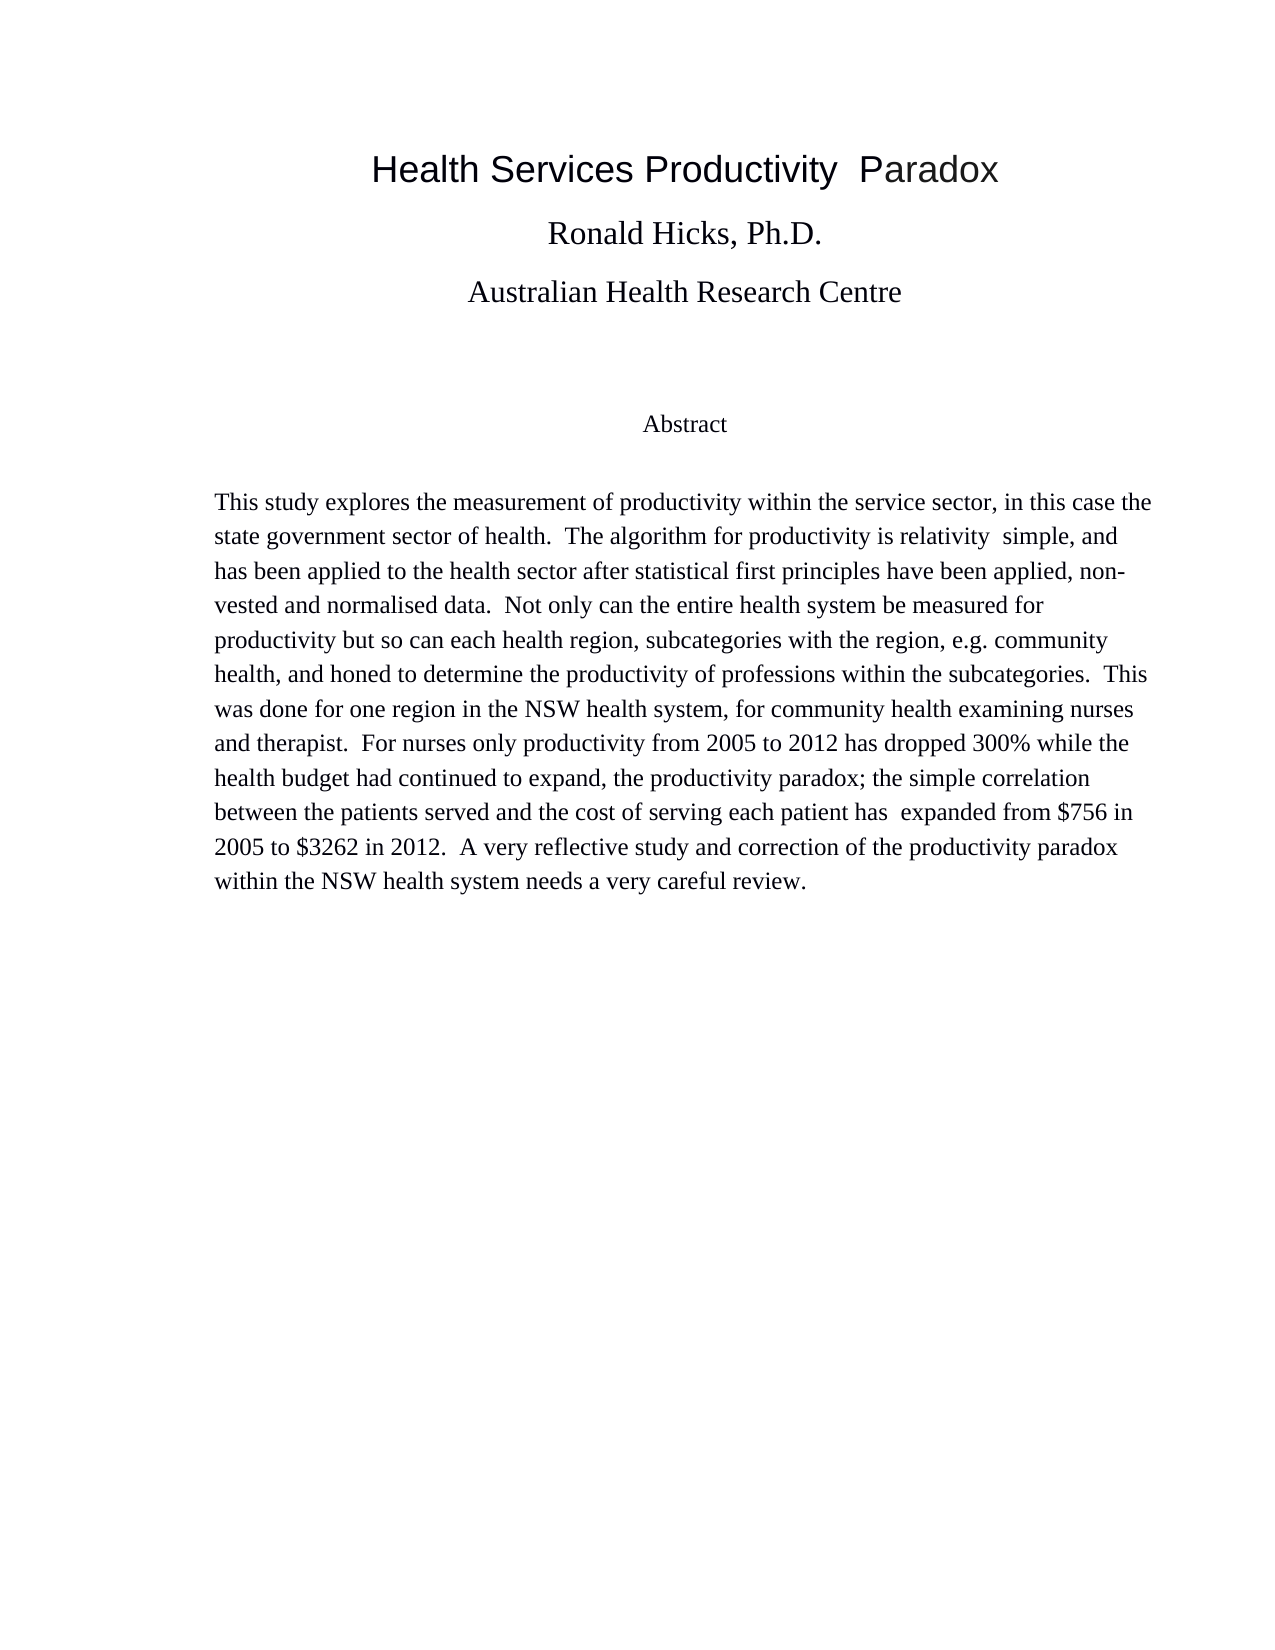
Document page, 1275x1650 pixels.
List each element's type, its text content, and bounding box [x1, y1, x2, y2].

text This study explores the measurement of productivity within the service sector, in this case the state government sector of health. The algorithm for productivity is relativity simple, and has been applied to the health sector after statistical first principles have been applied, non-vested and normalised data. Not only can the entire health system be measured for productivity but so can each health region, subcategories with the region, e.g. community health, and honed to determine the productivity of professions within the subcategories. This was done for one region in the NSW health system, for community health examining nurses and therapist. For nurses only productivity from 2005 to 2012 has dropped 300% while the health budget had continued to expand, the productivity paradox; the simple correlation between the patients served and the cost of serving each patient has expanded from $756 in 2005 to $3262 in 2012. A very reflective study and correction of the productivity paradox within the NSW health system needs a very careful review. [214, 487, 1156, 895]
text Abstract [214, 409, 1156, 438]
text Australian Health Research Centre [214, 274, 1156, 309]
text Ronald Hicks, Ph.D. [214, 213, 1156, 251]
text Health Services Productivity Paradox [214, 147, 1156, 190]
